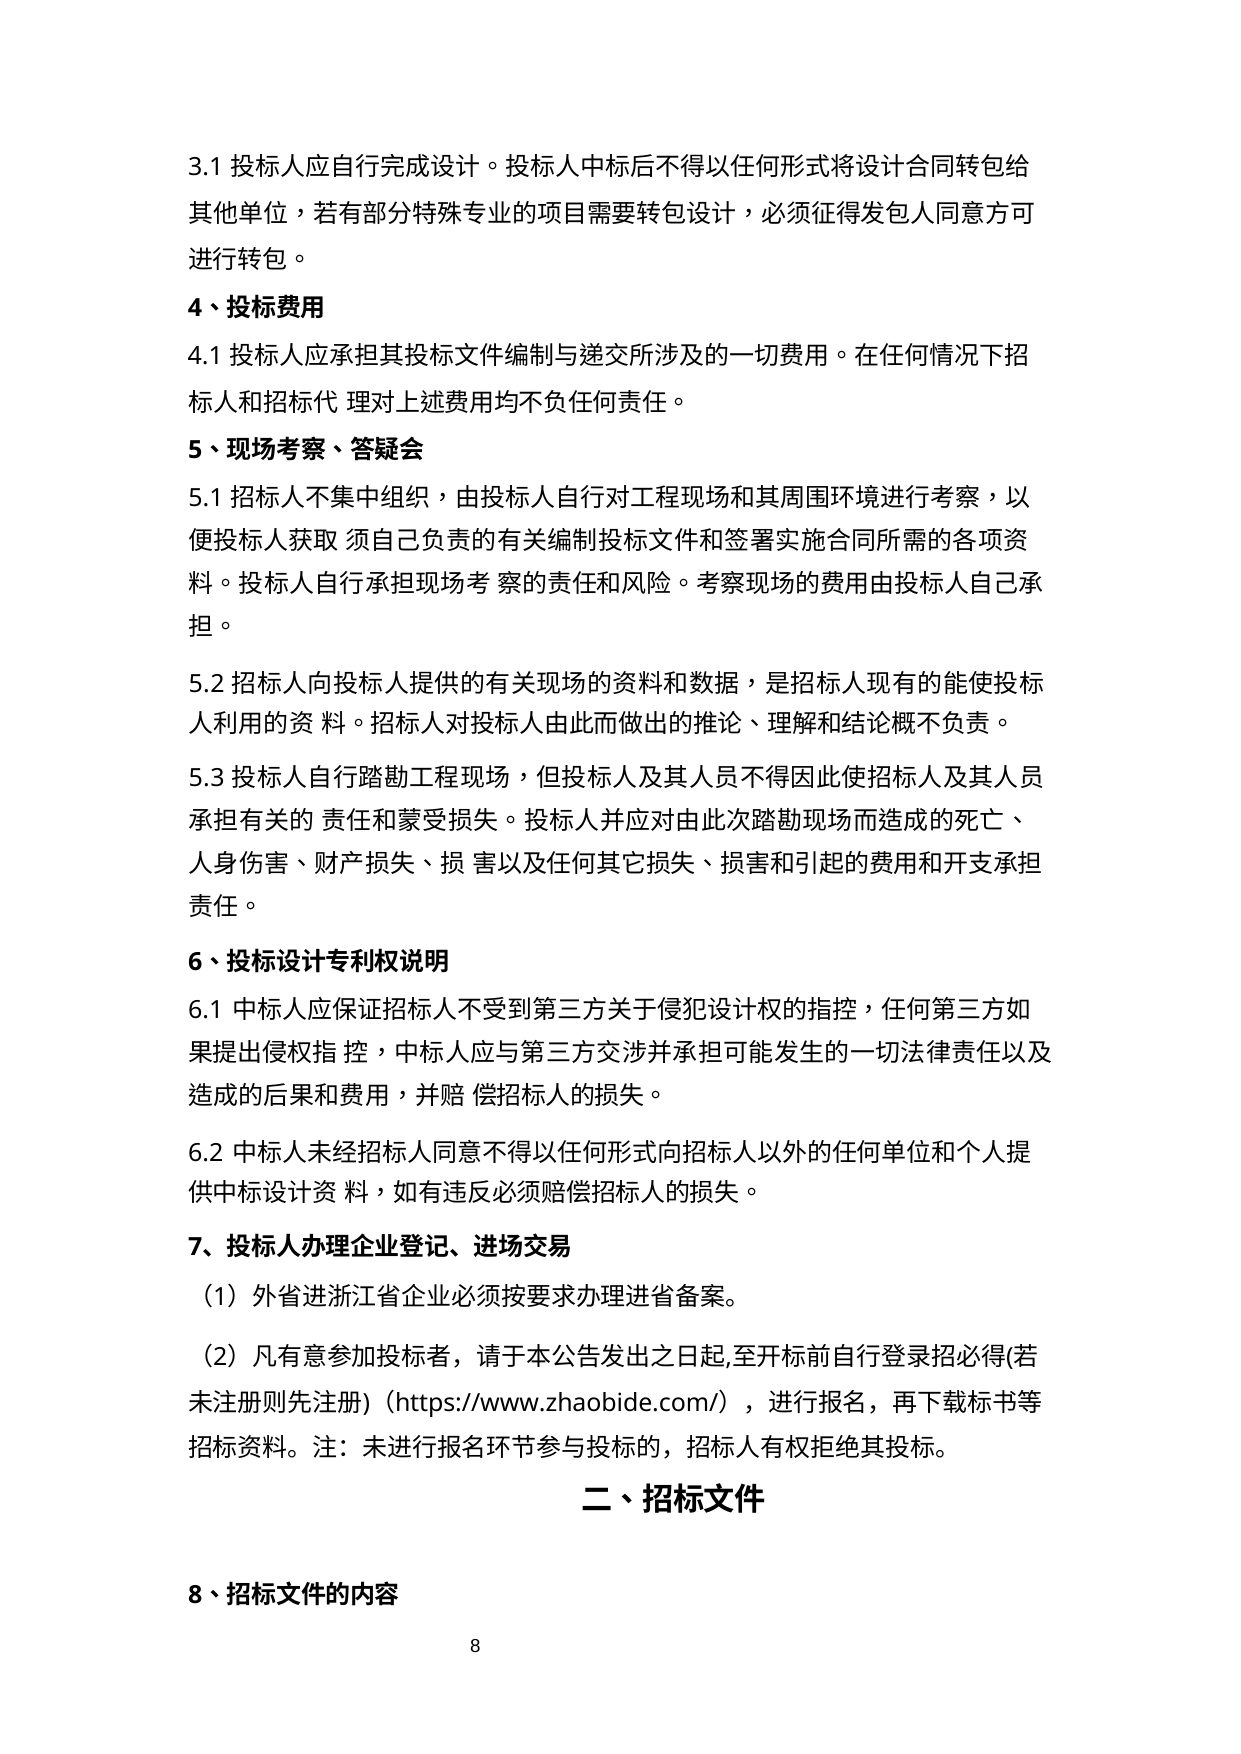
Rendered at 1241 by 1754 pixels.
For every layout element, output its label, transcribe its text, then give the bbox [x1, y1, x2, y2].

text 6、投标设计专利权说明 [188, 946, 1054, 977]
text 3.1 投标人应自行完成设计。投标人中标后不得以任何形式将设计合同转包给其他单位，若有部分特殊专业的项目需要转包设计，必须征得发包人同意方可进行转包。 [188, 149, 1053, 276]
text （1）外省进浙江省企业必须按要求办理进省备案。 [188, 1276, 1053, 1312]
text 二、招标文件 [581, 1479, 1054, 1518]
text 6.2 中标人未经招标人同意不得以任何形式向招标人以外的任何单位和个人提供中标设计资 料，如有违反必须赔偿招标人的损失。 [188, 1134, 1053, 1208]
text 5.3 投标人自行踏勘工程现场，但投标人及其人员不得因此使招标人及其人员承担有关的 责任和蒙受损失。投标人并应对由此次踏勘现场而造成的死亡、人身伤害、财产损失、损 害以及任何其它损失、损害和引起的费用和开支承担责任。 [188, 760, 1053, 922]
text 5.1 招标人不集中组织，由投标人自行对工程现场和其周围环境进行考察，以便投标人获取 须自己负责的有关编制投标文件和签署实施合同所需的各项资料。投标人自行承担现场考 察的责任和风险。考察现场的费用由投标人自己承担。 [188, 479, 1053, 642]
text 6.1 中标人应保证招标人不受到第三方关于侵犯设计权的指控，任何第三方如果提出侵权指 控，中标人应与第三方交涉并承担可能发生的一切法律责任以及造成的后果和费用，并赔 偿招标人的损失。 [188, 991, 1053, 1111]
text 5、现场考察、答疑会 [188, 434, 1054, 465]
text 4.1 投标人应承担其投标文件编制与递交所涉及的一切费用。在任何情况下招标人和招标代 理对上述费用均不负任何责任。 [187, 338, 1053, 418]
text （2）凡有意参加投标者，请于本公告发出之日起,至开标前自行登录招必得(若未注册则先注册)（https://www.zhaobide.com/），进行报名，再下载标书等招标资料。注：未进行报名环节参与投标的，招标人有权拒绝其投标。 [188, 1336, 1053, 1464]
text 7、投标人办理企业登记、进场交易 [188, 1229, 1054, 1262]
text 8、招标文件的内容 [188, 1579, 1054, 1610]
text 5.2 招标人向投标人提供的有关现场的资料和数据，是招标人现有的能使投标人利用的资 料。招标人对投标人由此而做出的推论、理解和结论概不负责。 [188, 666, 1053, 739]
text 4、投标费用 [188, 292, 1054, 323]
